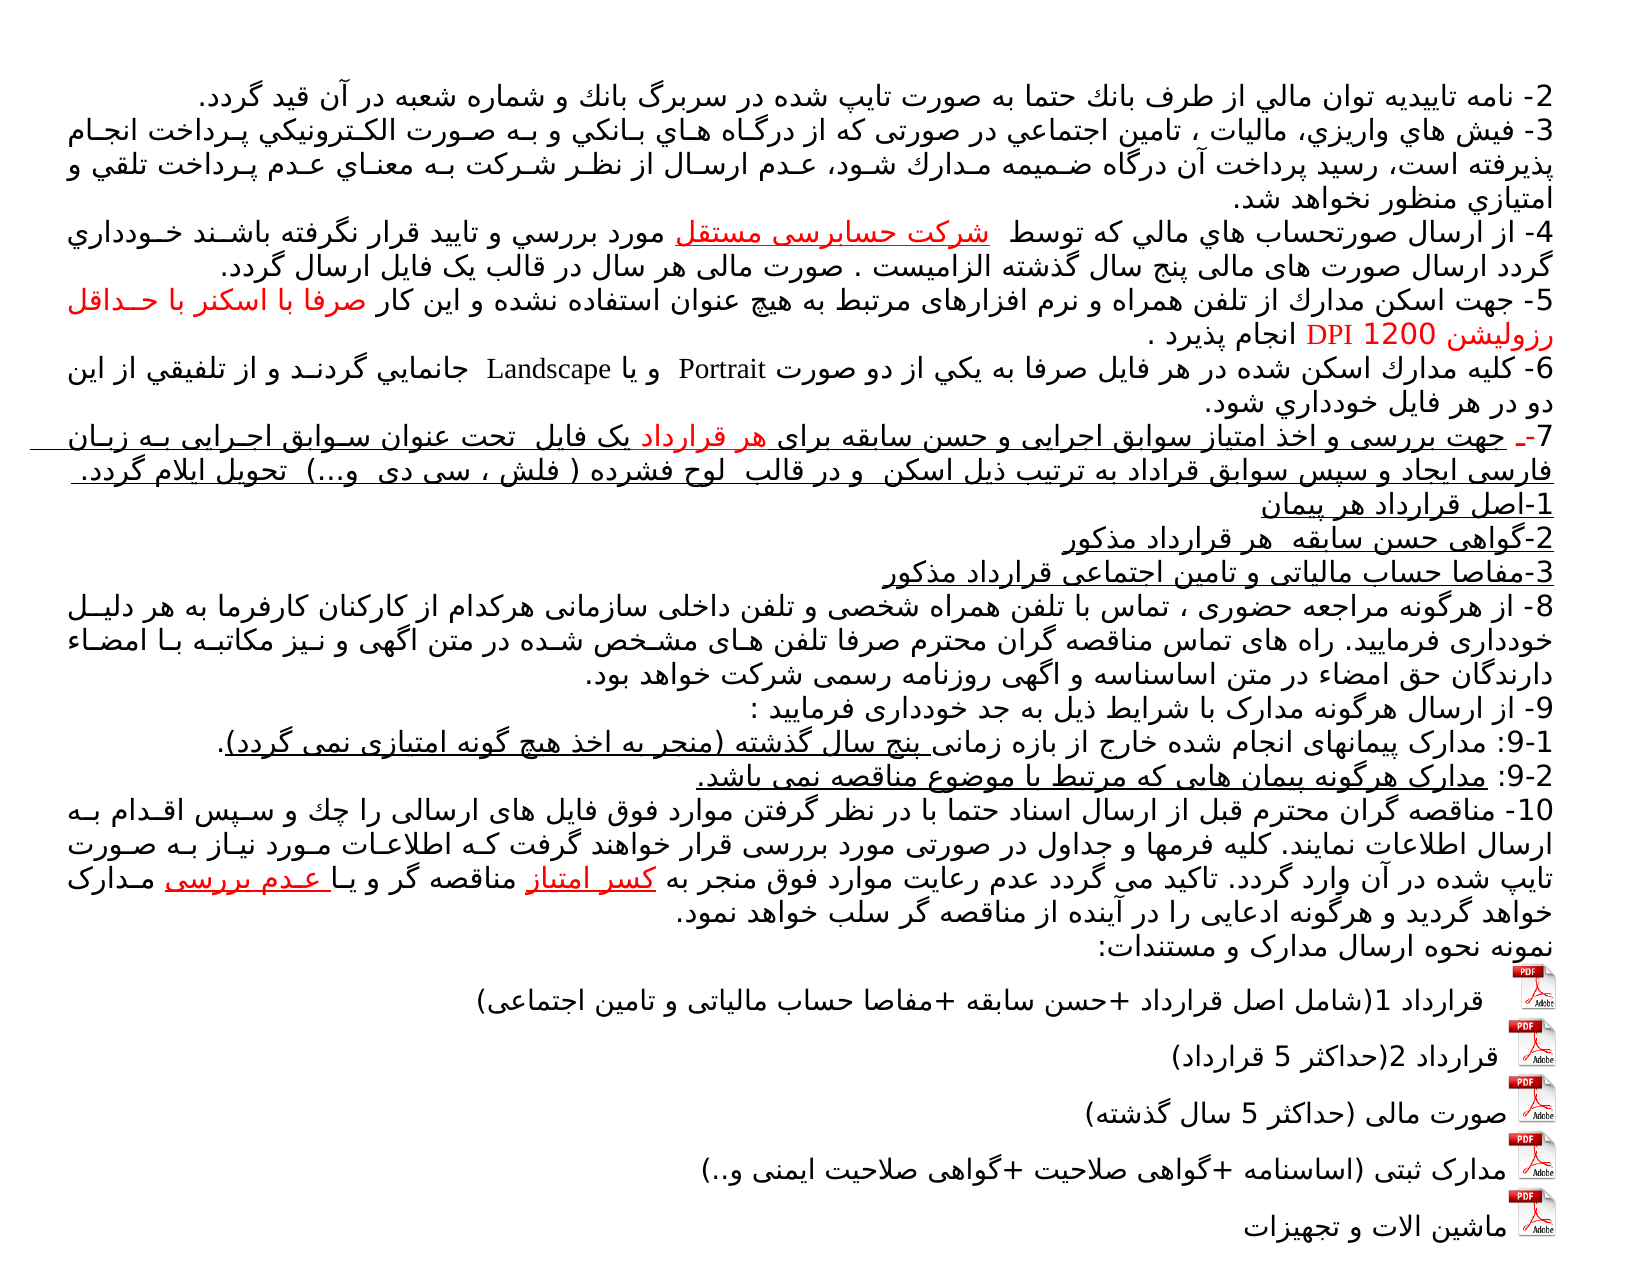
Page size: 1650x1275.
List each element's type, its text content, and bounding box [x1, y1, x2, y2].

text صورت مالی (حداکثر 5 سال گذشته) [67, 1073, 1558, 1129]
picture [1507, 1016, 1558, 1067]
text 7- جهت بررسی و اخذ امتیاز سوابق اجرایی و حسن سابقه برای هر قرارداد یک فایل تحت عنوان سوابق اجرایی به زبان فارسی ایجاد و سپس سوابق قراداد به ترتیب ذیل اسکن و در قالب لوح فشرده ( فلش ، سی دی و...) تحویل ایلام گردد. [67, 420, 1554, 488]
text نمونه نحوه ارسال مدارک و مستندات: [67, 929, 1554, 963]
text 9- از ارسال هرگونه مدارک با شرایط ذیل به جد خودداری فرمایید : [67, 691, 1554, 725]
text 2-گواهی حسن سابقه هر قرارداد مذکور [67, 522, 1554, 556]
text 1-اصل قرارداد هر پیمان [67, 488, 1554, 522]
text 10- مناقصه گران محترم قبل از ارسال اسناد حتما با در نظر گرفتن موارد فوق فایل های ارسالی را چك و سپس اقدام به ارسال اطلاعات نمايند. کلیه فرمها و جداول در صورتی مورد بررسی قرار خواهند گرفت که اطلاعات مورد نیاز به صورت تایپ شده در آن وارد گردد. تاکید می گردد عدم رعایت موارد فوق منجر به کسر امتیاز مناقصه گر و یا عدم بررسی مدارک خواهد گردید و هرگونه ادعایی را در آینده از مناقصه گر سلب خواهد نمود. [67, 793, 1554, 929]
picture [1507, 1129, 1558, 1180]
picture [1507, 1073, 1558, 1123]
text 9-1: مدارک پیمانهای انجام شده خارج از بازه زمانی پنج سال گذشته (منجر به اخذ هیچ گونه امتیازی نمی گردد). [67, 725, 1554, 759]
text 4- از ارسال صورتحساب هاي مالي كه توسط شرکت حسابرسی مستقل مورد بررسي و تاييد قرار نگرفته باشند خودداري گردد ارسال صورت های مالی پنج سال گذشته الزامیست . صورت مالی هر سال در قالب یک فایل ارسال گردد. [67, 216, 1554, 283]
text قرارداد 2(حداکثر 5 قرارداد) [67, 1016, 1558, 1073]
text 9-2: مدارک هرگونه پیمان هایی که مرتبط با موضوع مناقصه نمی باشد. [67, 759, 1554, 793]
picture [1507, 1186, 1558, 1237]
text ماشین الات و تجهیزات [67, 1186, 1558, 1243]
text 3- فيش هاي واريزي، ماليات ، تامين اجتماعي در صورتی كه از درگاه هاي بانكي و به صورت الكترونيكي پرداخت انجام پذيرفته است، رسيد پرداخت آن درگاه ضميمه مدارك شود، عدم ارسال از نظر شركت به معناي عدم پرداخت تلقي و امتيازي منظور نخواهد شد. [67, 114, 1554, 216]
text مدارک ثبتی (اساسنامه +گواهی صلاحیت +گواهی صلاحیت ایمنی و..) [67, 1129, 1558, 1186]
text 8- از هرگونه مراجعه حضوری ، تماس با تلفن همراه شخصی و تلفن داخلی سازمانی هرکدام از کارکنان کارفرما به هر دلیل خودداری فرمایید. راه های تماس مناقصه گران محترم صرفا تلفن های مشخص شده در متن اگهی و نیز مکاتبه با امضاء دارندگان حق امضاء در متن اساسناسه و اگهی روزنامه رسمی شرکت خواهد بود. [67, 589, 1554, 691]
text قرارداد 1(شامل اصل قرارداد +حسن سابقه +مفاصا حساب مالیاتی و تامین اجتماعی) [67, 963, 1558, 1016]
text 6- كليه مدارك اسكن شده در هر فايل صرفا به يكي از دو صورت Portrait و يا Landscape جانمايي گردند و از تلفيقي از اين دو در هر فايل خودداري شود. [67, 352, 1554, 420]
text 2- نامه تاييدیه توان مالي از طرف بانك حتما به صورت تايپ شده در سربرگ بانك و شماره شعبه در آن قيد گردد. [67, 80, 1554, 114]
text 5- جهت اسكن مدارك از تلفن همراه و نرم افزارهای مرتبط به هيچ عنوان استفاده نشده و اين كار صرفا با اسكنر با حداقل رزوليشن 1200 DPI انجام پذيرد . [67, 283, 1554, 352]
text 3-مفاصا حساب مالیاتی و تامین اجتماعی قرارداد مذکور [67, 556, 1554, 589]
picture [1511, 963, 1558, 1010]
